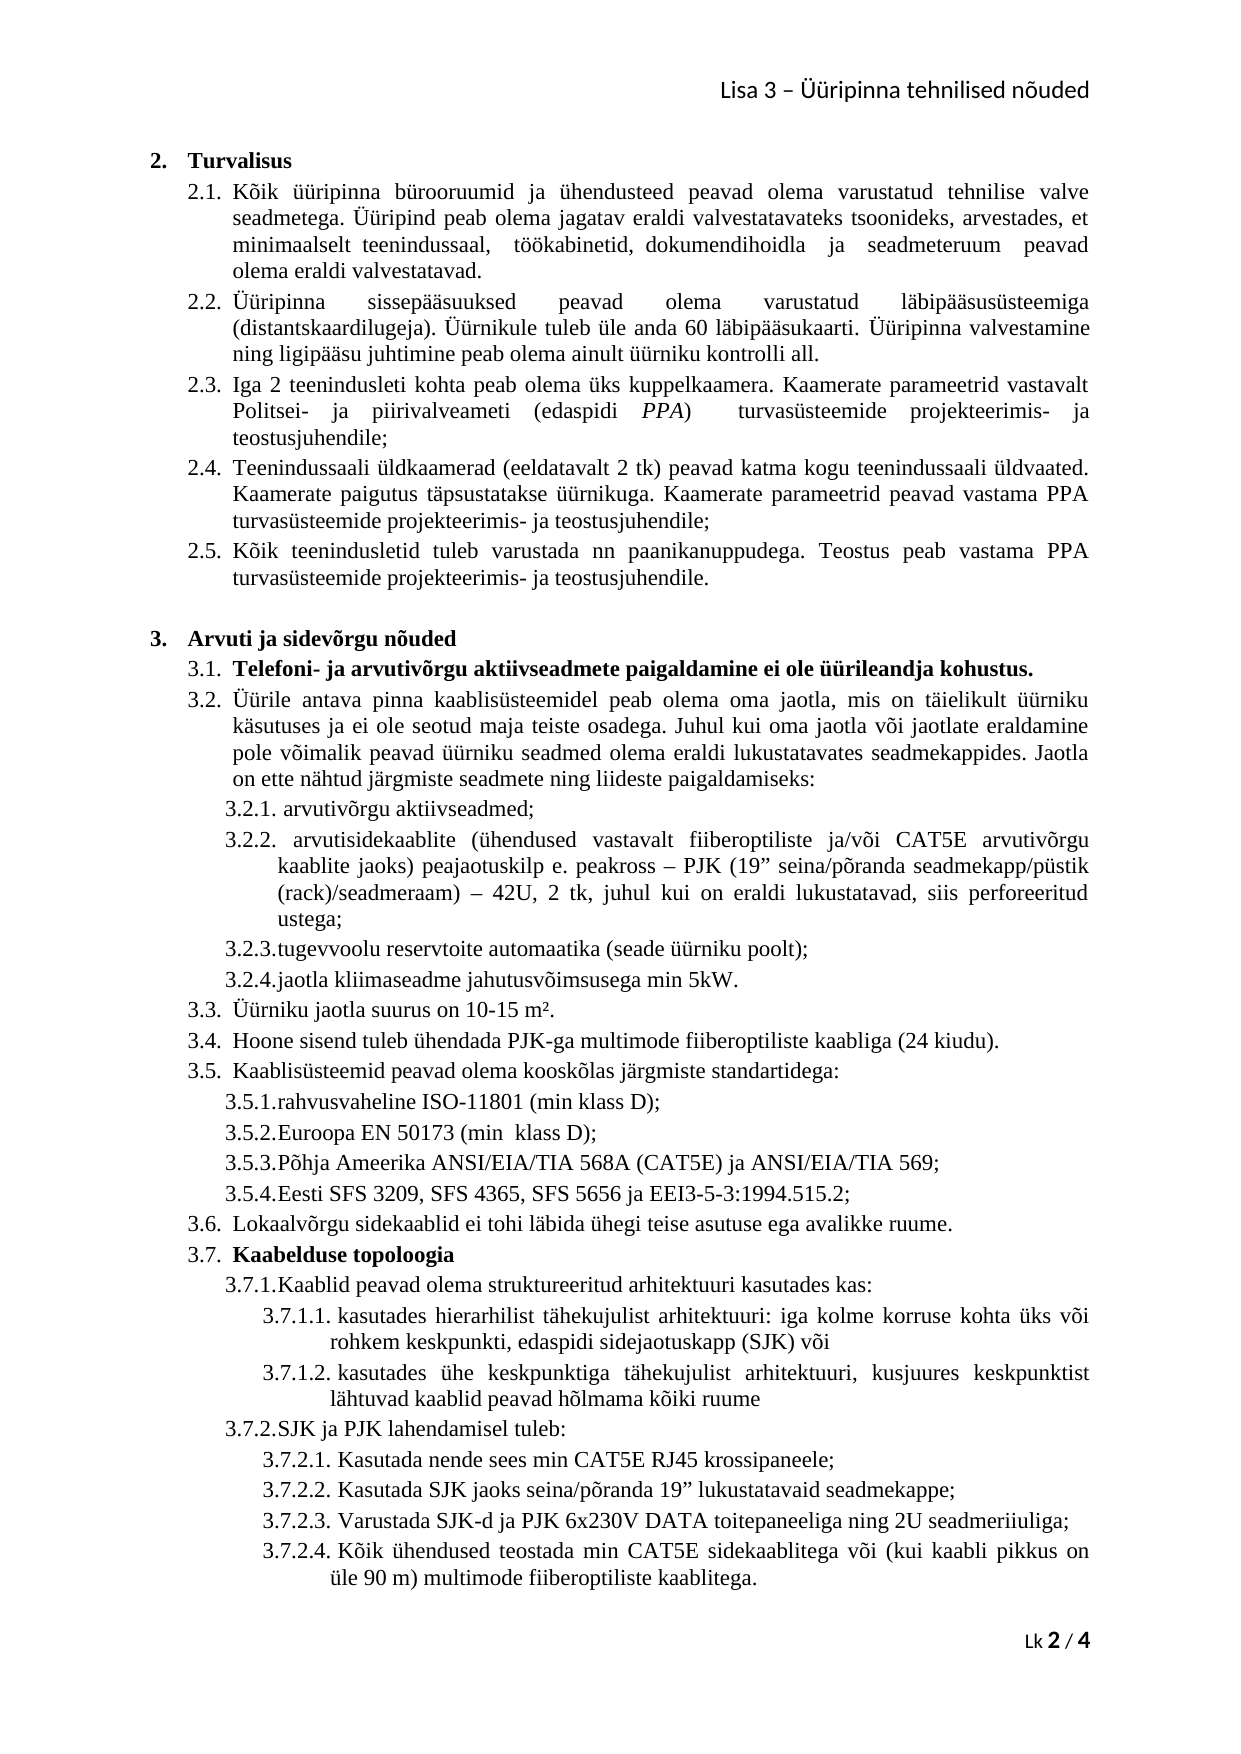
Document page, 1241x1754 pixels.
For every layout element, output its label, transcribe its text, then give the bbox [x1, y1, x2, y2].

list Turvalisus [150, 148, 1090, 174]
list Üürniku jaotla suurus on 10-15 m². [187, 997, 1090, 1023]
list Hoone sisend tuleb ühendada PJK-ga multimode fiiberoptiliste kaabliga (24 kiudu). [187, 1027, 1090, 1053]
list kasutades ühe keskpunktiga tähekujulist arhitektuuri, kusjuures keskpunktist lähtuvad kaablid peavad hõlmama kõiki ruume [262, 1359, 1090, 1411]
list arvutivõrgu aktiivseadmed; [225, 795, 1090, 822]
list Kõik üüripinna bürooruumid ja ühendusteed peavad olema varustatud tehnilise valve seadmetega. Üüripind peab olema jagatav eraldi valvestatavateks tsoonideks, arvestades, et minimaalselt teenindussaal, töökabinetid, dokumendihoidla ja seadmeteruum peavad olema eraldi valvestatavad. [187, 178, 1090, 283]
list Kõik ühendused teostada min CAT5E sidekaablitega või (kui kaabli pikkus on üle 90 m) multimode fiiberoptiliste kaablitega. [262, 1538, 1090, 1590]
list SJK ja PJK lahendamisel tuleb: [225, 1416, 1090, 1442]
list Kasutada nende sees min CAT5E RJ45 krossipaneele; [262, 1446, 1090, 1472]
list Lokaalvõrgu sidekaablid ei tohi läbida ühegi teise asutuse ega avalikke ruume. [187, 1210, 1090, 1237]
list kasutades hierarhilist tähekujulist arhitektuuri: iga kolme korruse kohta üks või rohkem keskpunkti, edaspidi sidejaotuskapp (SJK) või [262, 1302, 1090, 1354]
list Teenindussaali üldkaamerad (eeldatavalt 2 tk) peavad katma kogu teenindussaali üldvaated. Kaamerate paigutus täpsustatakse üürnikuga. Kaamerate parameetrid peavad vastama PPA turvasüsteemide projekteerimis- ja teostusjuhendile; [187, 454, 1090, 533]
list Kaablid peavad olema struktureeritud arhitektuuri kasutades kas: [225, 1271, 1090, 1298]
list Eesti SFS 3209, SFS 4365, SFS 5656 ja EEI3-5-3:1994.515.2; [225, 1180, 1090, 1206]
list Iga 2 teenindusleti kohta peab olema üks kuppelkaamera. Kaamerate parameetrid vastavalt Politsei- ja piirivalveameti (edaspidi PPA) turvasüsteemide projekteerimis- ja teostusjuhendile; [187, 371, 1090, 450]
list Üürile antava pinna kaablisüsteemidel peab olema oma jaotla, mis on täielikult üürniku käsutuses ja ei ole seotud maja teiste osadega. Juhul kui oma jaotla või jaotlate eraldamine pole võimalik peavad üürniku seadmed olema eraldi lukustatavates seadmekappides. Jaotla on ette nähtud järgmiste seadmete ning liideste paigaldamiseks: [187, 686, 1090, 791]
list rahvusvaheline ISO-11801 (min klass D); [225, 1088, 1090, 1114]
list Kaabelduse topoloogia [187, 1241, 1090, 1267]
list Arvuti ja sidevõrgu nõuded [150, 625, 1090, 651]
list Kõik teenindusletid tuleb varustada nn paanikanuppudega. Teostus peab vastama PPA turvasüsteemide projekteerimis- ja teostusjuhendile. [187, 537, 1090, 590]
list Kaablisüsteemid peavad olema kooskõlas järgmiste standartidega: [187, 1058, 1090, 1084]
list arvutisidekaablite (ühendused vastavalt fiiberoptiliste ja/või CAT5E arvutivõrgu kaablite jaoks) peajaotuskilp e. peakross – PJK (19” seina/põranda seadmekapp/püstik (rack)/seadmeraam) – 42U, 2 tk, juhul kui on eraldi lukustatavad, siis perforeeritud ustega; [225, 826, 1090, 931]
list Telefoni- ja arvutivõrgu aktiivseadmete paigaldamine ei ole üürileandja kohustus. [187, 655, 1090, 682]
list Varustada SJK-d ja PJK 6x230V DATA toitepaneeliga ning 2U seadmeriiuliga; [262, 1507, 1090, 1533]
list jaotla kliimaseadme jahutusvõimsusega min 5kW. [225, 966, 1090, 992]
list Euroopa EN 50173 (min klass D); [225, 1119, 1090, 1145]
list Üüripinna sissepääsuuksed peavad olema varustatud läbipääsusüsteemiga (distantskaardilugeja). Üürnikule tuleb üle anda 60 läbipääsukaarti. Üüripinna valvestamine ning ligipääsu juhtimine peab olema ainult üürniku kontrolli all. [187, 288, 1090, 367]
list Põhja Ameerika ANSI/EIA/TIA 568A (CAT5E) ja ANSI/EIA/TIA 569; [225, 1149, 1090, 1176]
list Kasutada SJK jaoks seina/põranda 19” lukustatavaid seadmekappe; [262, 1477, 1090, 1503]
list tugevvoolu reservtoite automaatika (seade üürniku poolt); [225, 936, 1090, 962]
